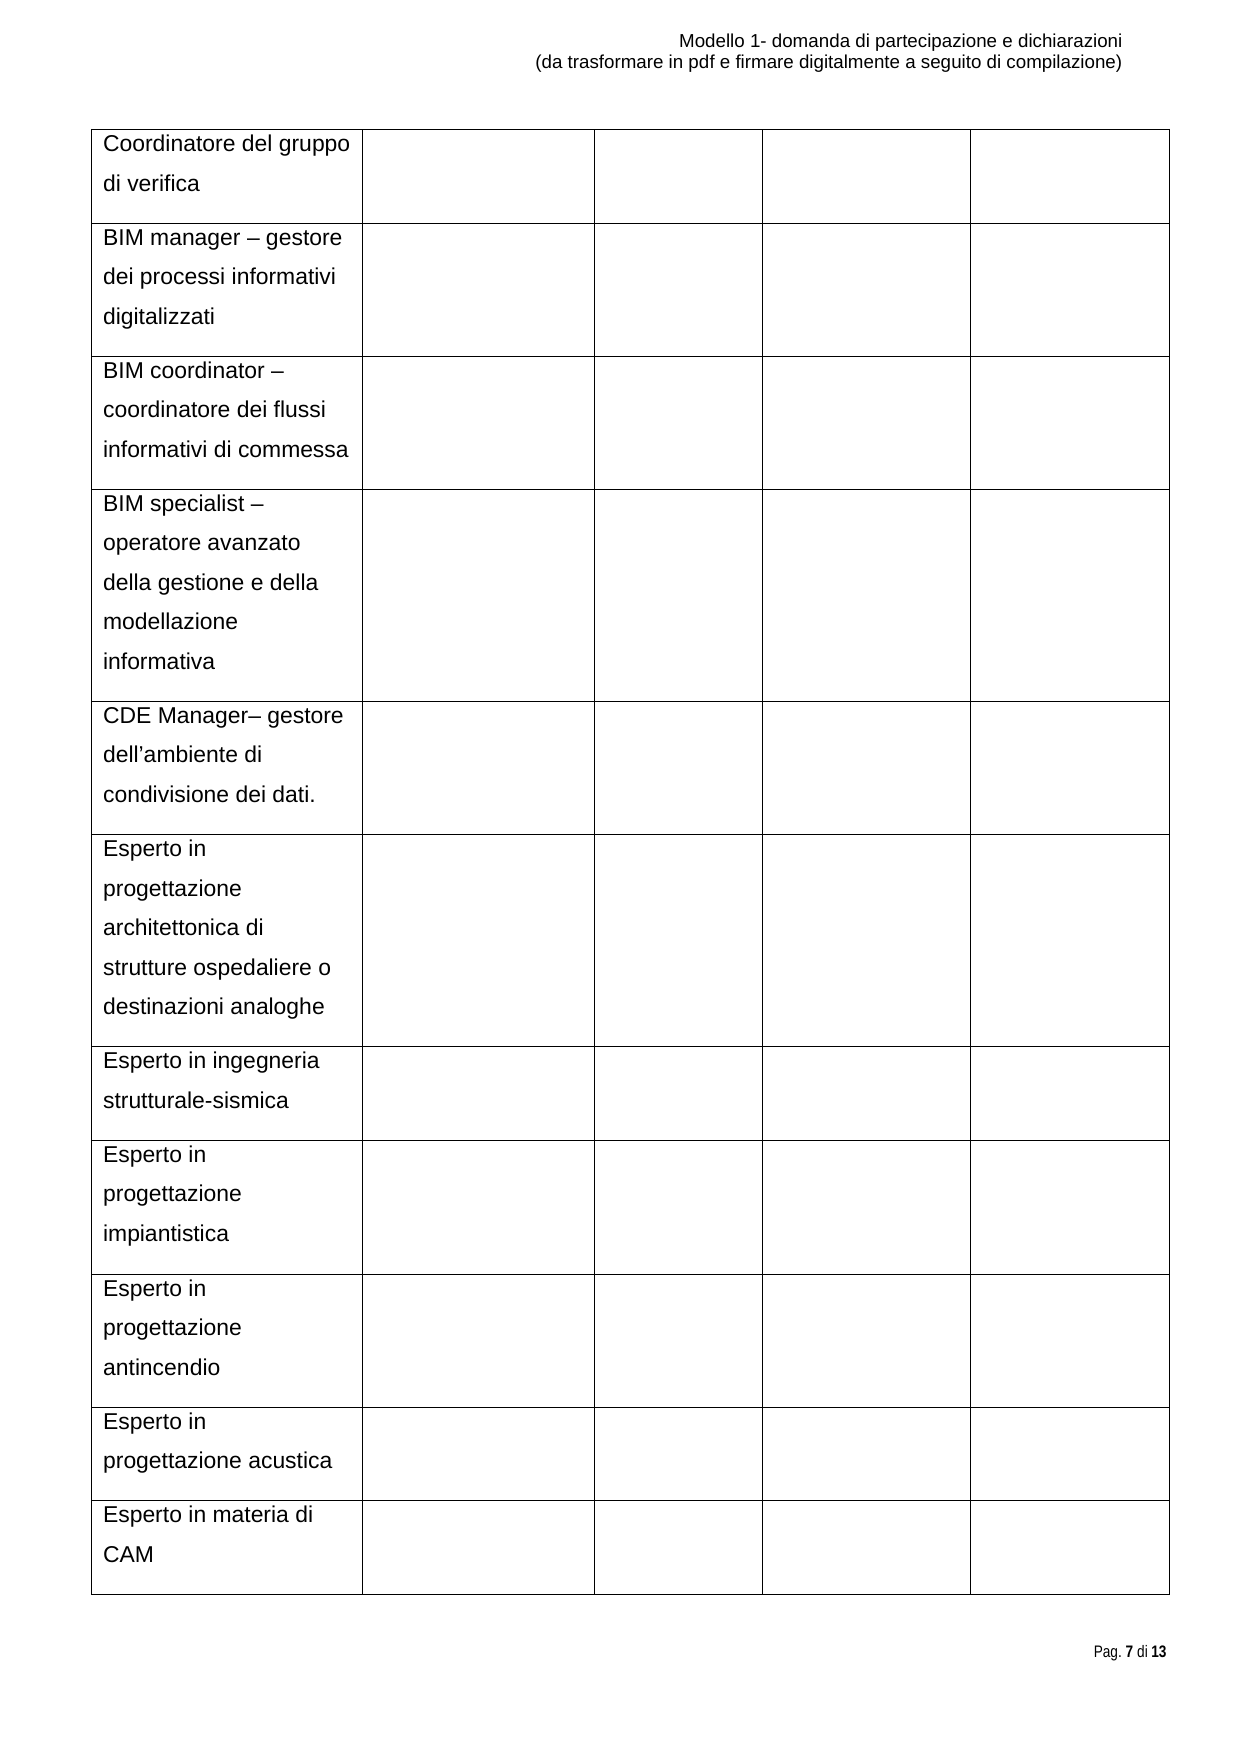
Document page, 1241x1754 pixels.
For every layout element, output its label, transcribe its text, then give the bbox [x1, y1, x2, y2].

table_cell [363, 130, 594, 223]
table_cell [971, 1141, 1169, 1273]
table_cell [971, 835, 1169, 1046]
table_cell [595, 1141, 762, 1273]
table_cell [763, 702, 970, 834]
table_cell Esperto in progettazione impiantistica [92, 1141, 362, 1273]
table_cell [971, 224, 1169, 356]
table_cell [763, 224, 970, 356]
table_cell [763, 1408, 970, 1500]
table_cell [363, 224, 594, 356]
table_cell [363, 702, 594, 834]
table_cell CDE Manager– gestore dell’ambiente di condivisione dei dati. [92, 702, 362, 834]
table_cell [763, 130, 970, 223]
table_cell [595, 1275, 762, 1407]
table_cell Esperto in progettazione acustica [92, 1408, 362, 1500]
table_cell [971, 1275, 1169, 1407]
table_cell [363, 1047, 594, 1140]
table_cell [363, 357, 594, 489]
table_cell [595, 1408, 762, 1500]
table_cell Esperto in progettazione antincendio [92, 1275, 362, 1407]
table_cell [363, 1275, 594, 1407]
table_cell BIM specialist – operatore avanzato della gestione e della modellazione informativa [92, 490, 362, 701]
table_cell [595, 224, 762, 356]
table_cell Esperto in ingegneria strutturale-sismica [92, 1047, 362, 1140]
table_cell [363, 1141, 594, 1273]
table_cell [763, 357, 970, 489]
table_cell BIM manager – gestore dei processi informativi digitalizzati [92, 224, 362, 356]
table_cell [971, 702, 1169, 834]
table_cell [971, 1408, 1169, 1500]
table_cell [363, 835, 594, 1046]
table_cell [595, 835, 762, 1046]
table_cell [971, 490, 1169, 701]
table_cell [595, 357, 762, 489]
table_cell [763, 1275, 970, 1407]
table_cell [595, 490, 762, 701]
table_cell [363, 1408, 594, 1500]
table_cell [763, 835, 970, 1046]
table_cell [763, 1141, 970, 1273]
table_cell Esperto in materia di CAM [92, 1501, 362, 1594]
table_cell [971, 357, 1169, 489]
table_cell Coordinatore del gruppo di verifica [92, 130, 362, 223]
table_cell [971, 1047, 1169, 1140]
table_cell [363, 1501, 594, 1594]
table_cell [763, 490, 970, 701]
table_cell [595, 702, 762, 834]
table_cell [595, 130, 762, 223]
table_cell [971, 130, 1169, 223]
table_cell [595, 1501, 762, 1594]
table_cell [763, 1047, 970, 1140]
table_cell Esperto in progettazione architettonica di strutture ospedaliere o destinazioni analoghe [92, 835, 362, 1046]
table_cell [595, 1047, 762, 1140]
table_cell [971, 1501, 1169, 1594]
table_cell BIM coordinator – coordinatore dei flussi informativi di commessa [92, 357, 362, 489]
table_cell [363, 490, 594, 701]
table_cell [763, 1501, 970, 1594]
